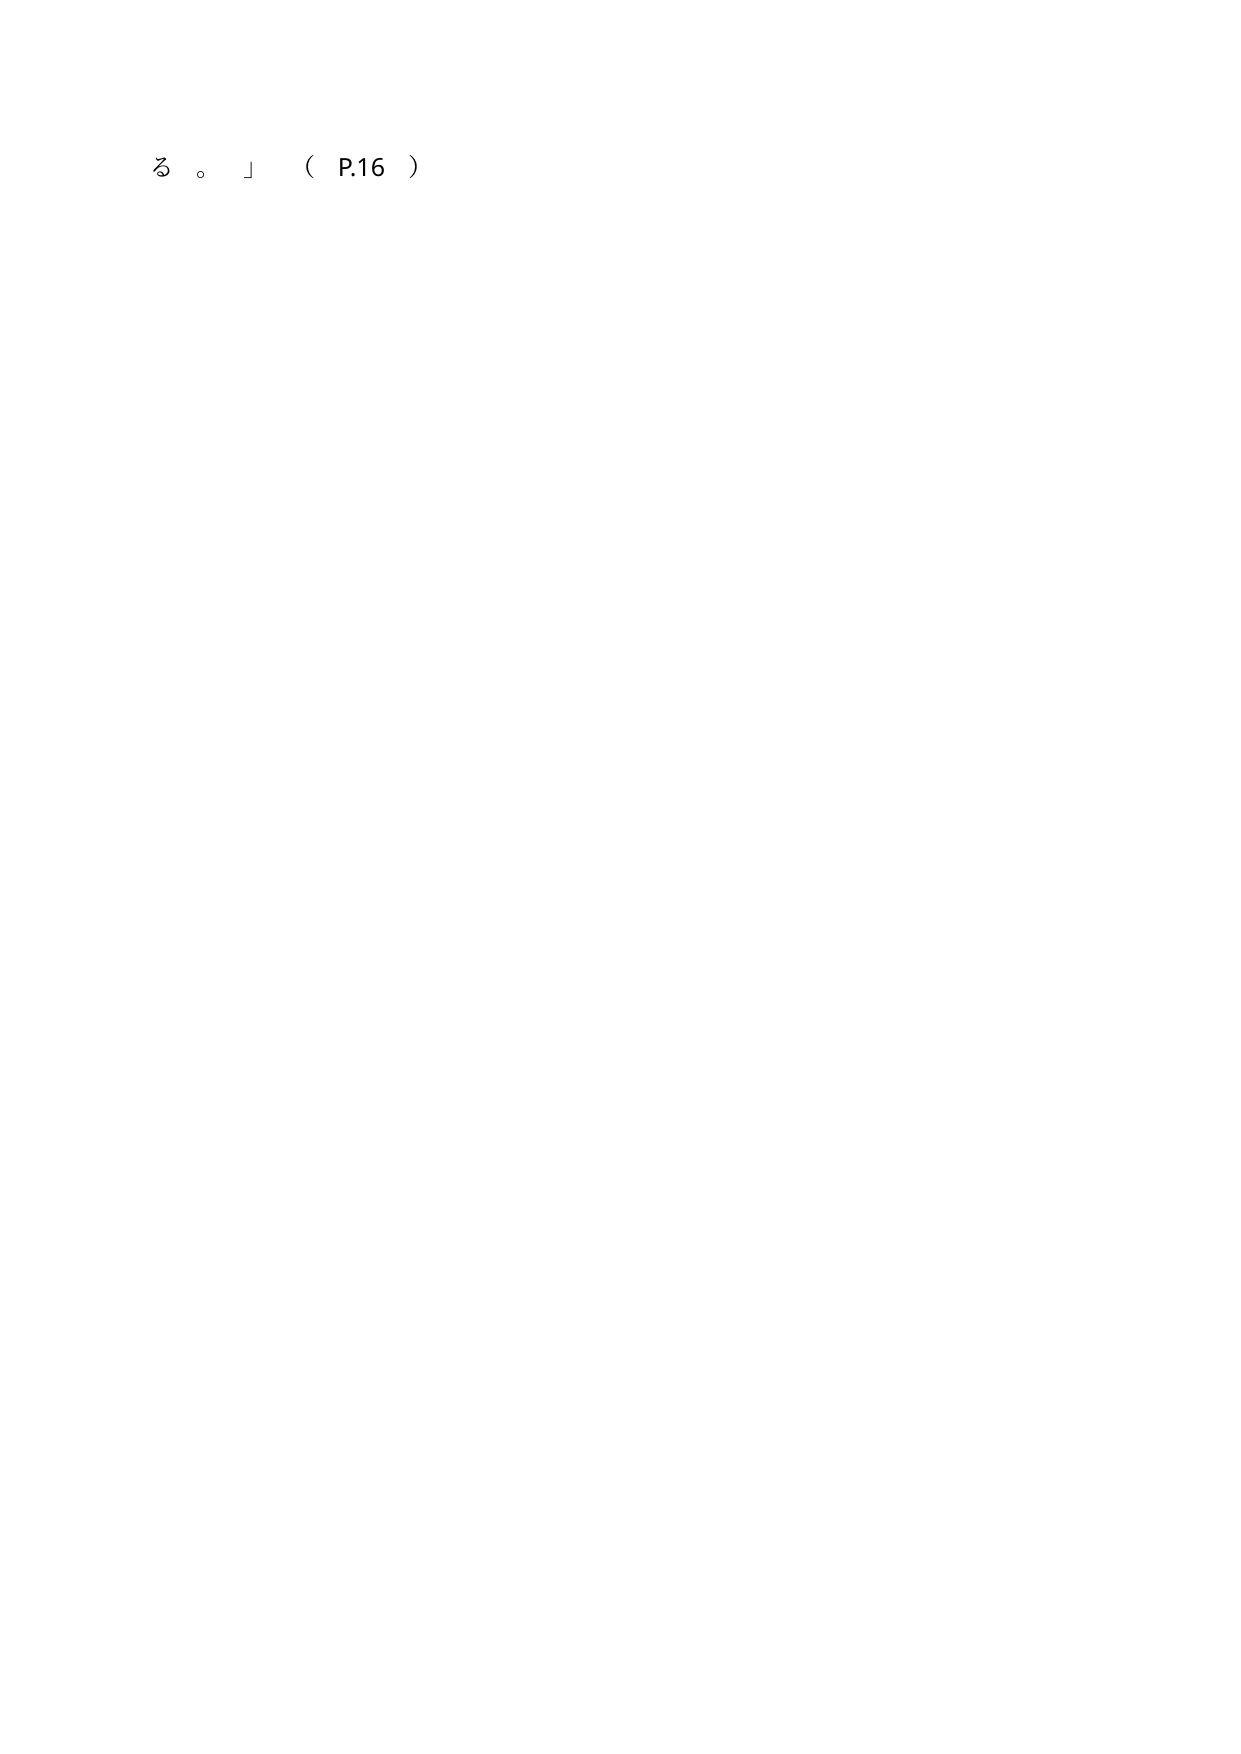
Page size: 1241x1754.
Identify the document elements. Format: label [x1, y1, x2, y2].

text [149, 148, 1091, 184]
